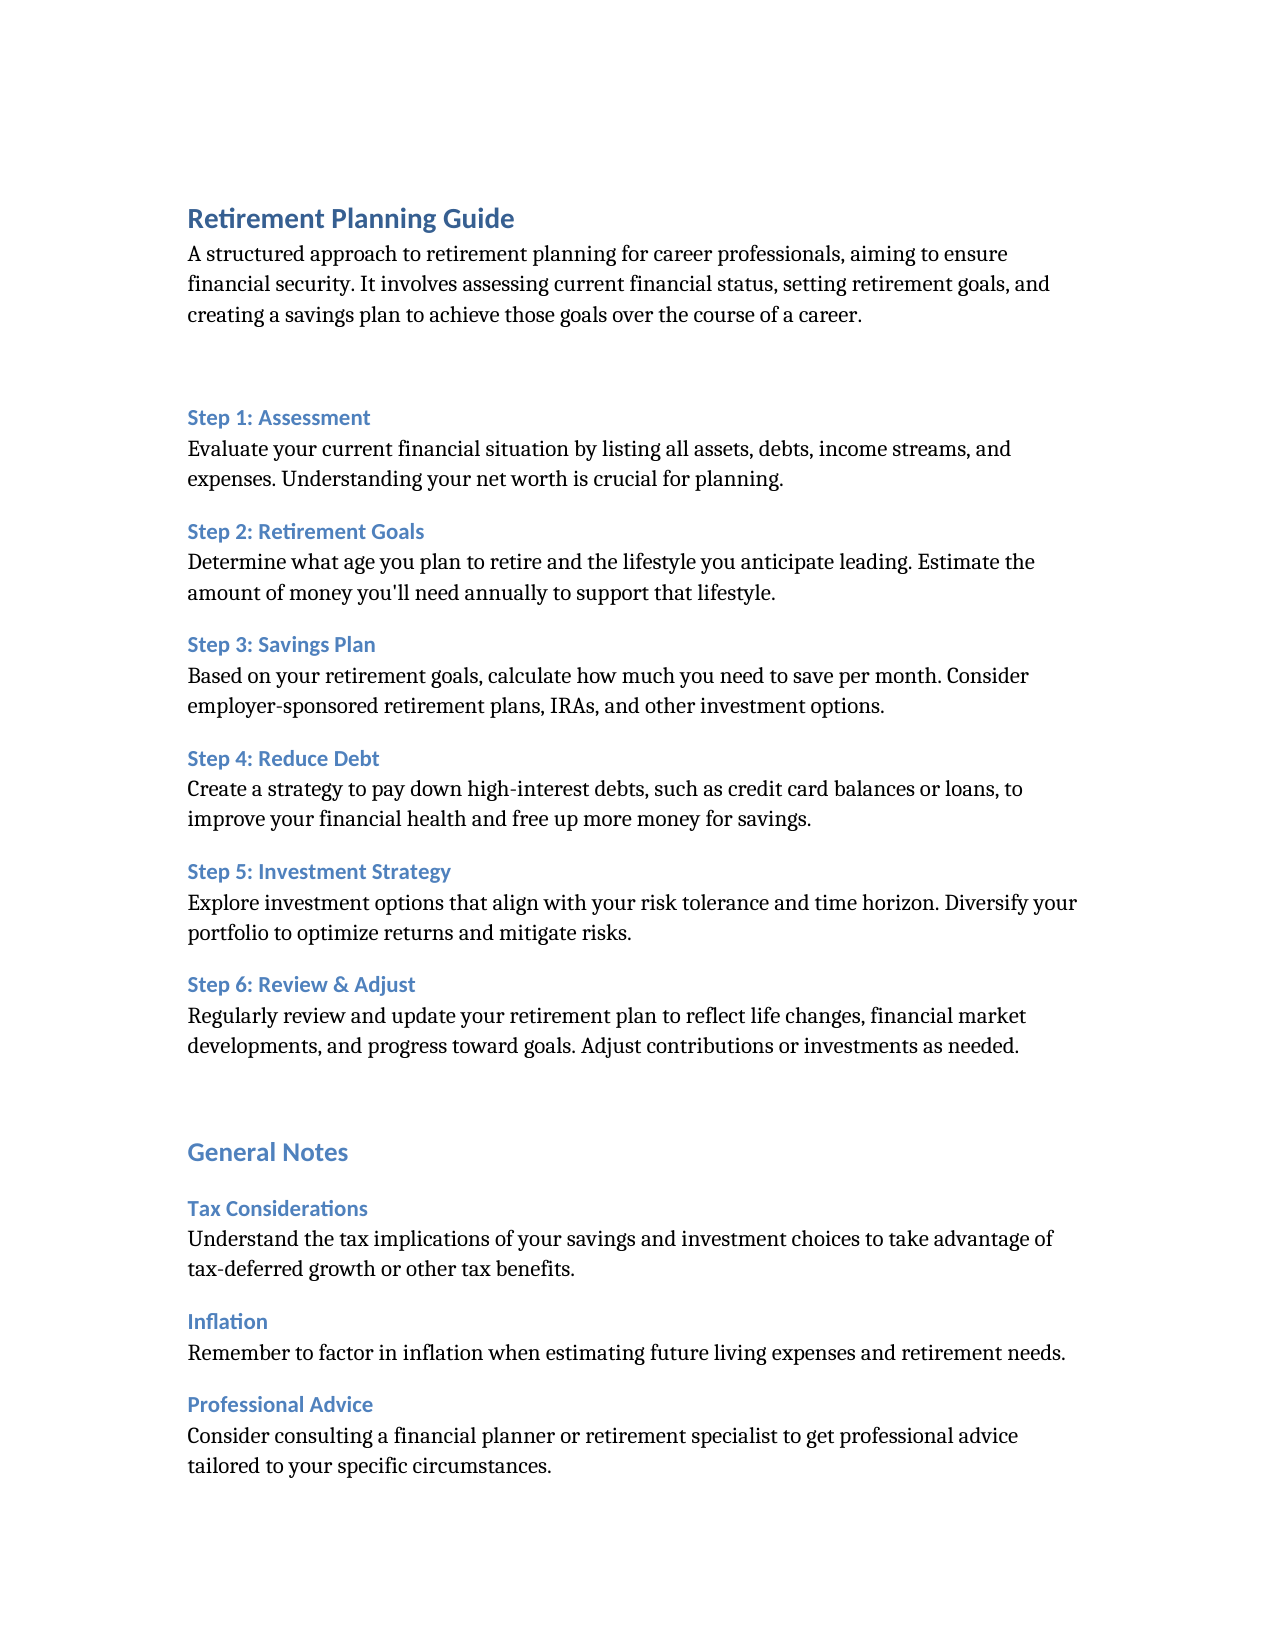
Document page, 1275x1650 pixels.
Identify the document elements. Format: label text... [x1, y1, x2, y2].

text Determine what age you plan to retire and the lifestyle you anticipate leading. Estimate the amount of money you'll need annually to support that lifestyle. [187, 549, 1087, 606]
text Understand the tax implications of your savings and investment choices to take advantage of tax-deferred growth or other tax benefits. [187, 1226, 1087, 1283]
text Based on your retirement goals, calculate how much you need to save per month. Consider employer-sponsored retirement plans, IRAs, and other investment options. [187, 662, 1087, 719]
text Explore investment options that align with your risk tolerance and time horizon. Diversify your portfolio to optimize returns and mitigate risks. [187, 889, 1087, 946]
subtitle Step 2: Retirement Goals [187, 517, 1087, 545]
text Consider consulting a financial planner or retirement specialist to get professional advice tailored to your specific circumstances. [187, 1423, 1087, 1479]
subtitle General Notes [187, 1135, 1087, 1168]
subtitle Step 4: Reduce Debt [187, 744, 1087, 772]
text Create a strategy to pay down high-interest debts, such as credit card balances or loans, to improve your financial health and free up more money for savings. [187, 776, 1087, 832]
subtitle Step 5: Investment Strategy [187, 857, 1087, 885]
subtitle Retirement Planning Guide [187, 200, 1087, 236]
subtitle Step 3: Savings Plan [187, 630, 1087, 658]
text A structured approach to retirement planning for career professionals, aiming to ensure financial security. It involves assessing current financial status, setting retirement goals, and creating a savings plan to achieve those goals over the course of a career. [187, 241, 1087, 328]
subtitle Tax Considerations [187, 1194, 1087, 1222]
subtitle Step 6: Review & Adjust [187, 971, 1087, 999]
subtitle Inflation [187, 1307, 1087, 1335]
text Regularly review and update your retirement plan to reflect life changes, financial market developments, and progress toward goals. Adjust contributions or investments as needed. [187, 1003, 1087, 1059]
subtitle Professional Advice [187, 1391, 1087, 1418]
subtitle Step 1: Assessment [187, 403, 1087, 431]
text Remember to factor in inflation when estimating future living expenses and retirement needs. [187, 1339, 1087, 1366]
text Evaluate your current financial situation by listing all assets, debts, income streams, and expenses. Understanding your net worth is crucial for planning. [187, 436, 1087, 492]
